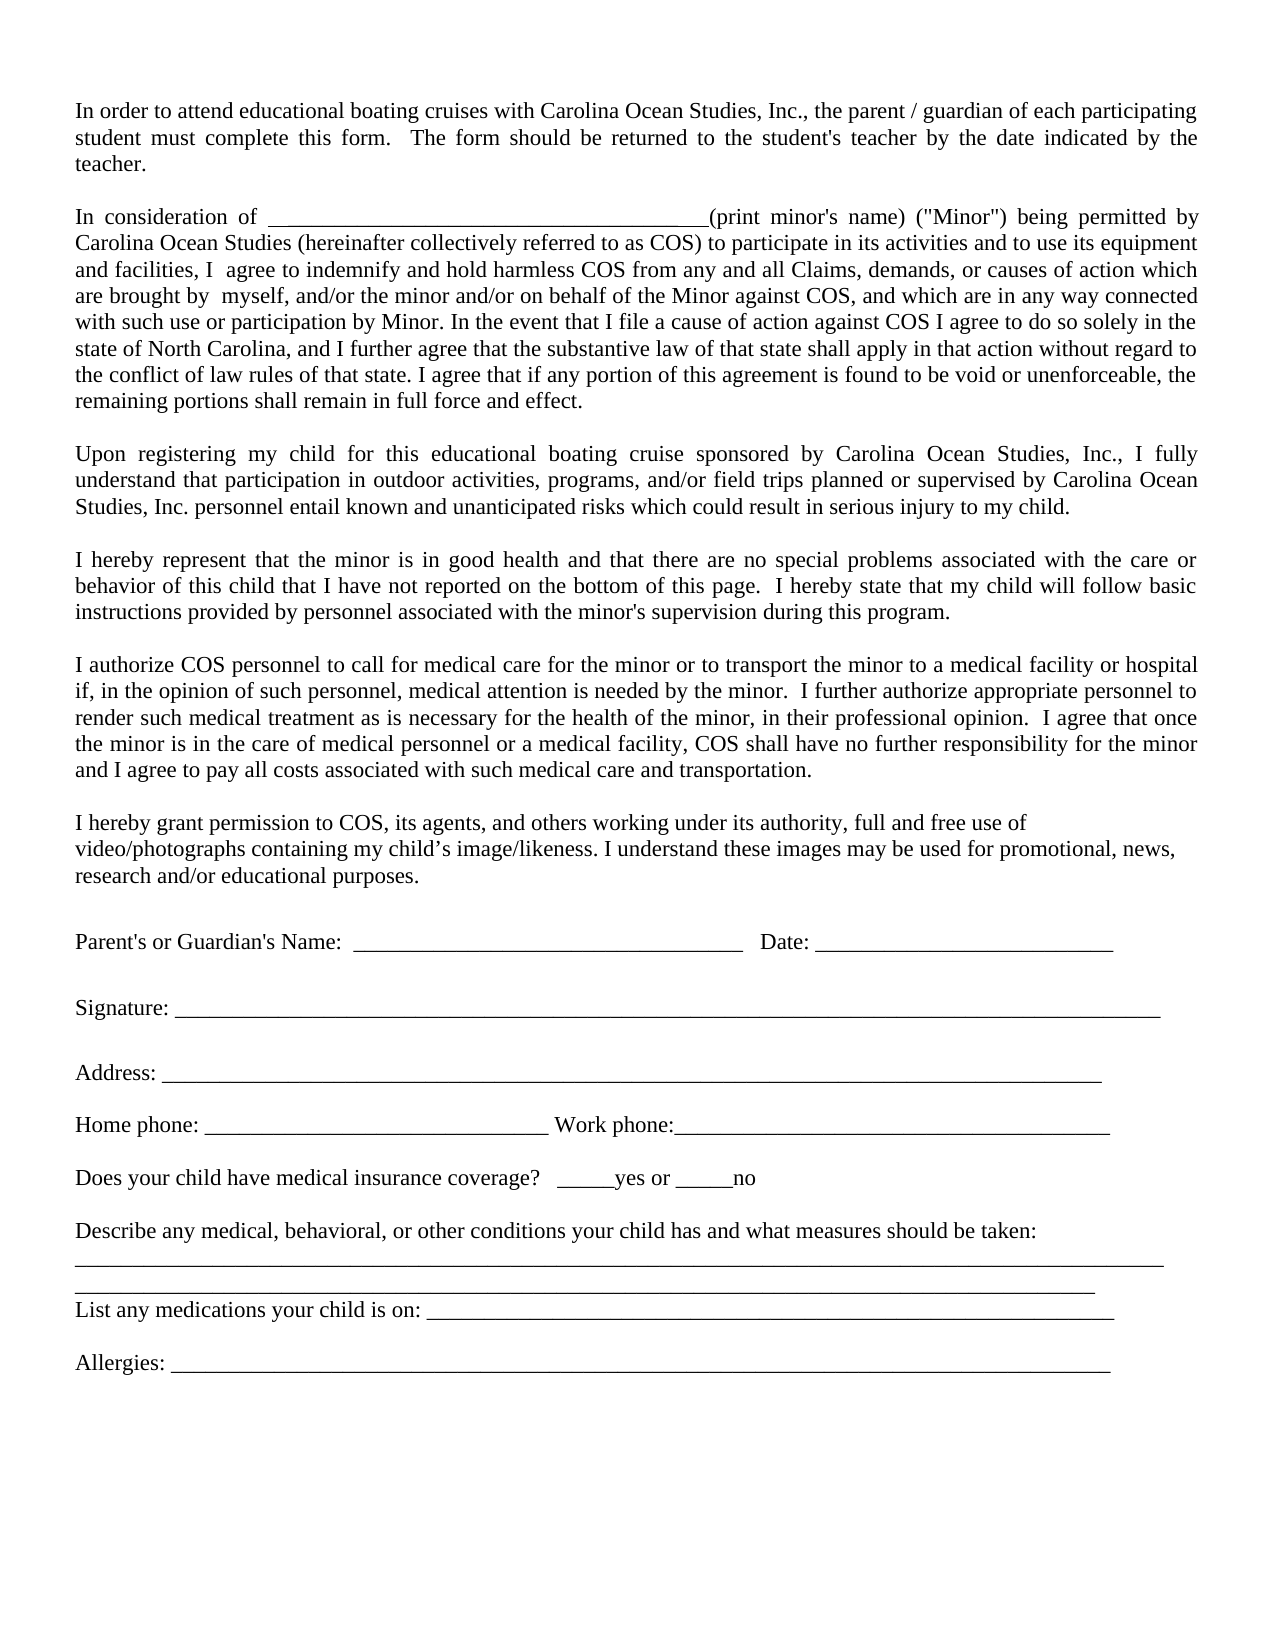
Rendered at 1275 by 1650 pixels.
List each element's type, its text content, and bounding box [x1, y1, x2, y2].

text Parent's or Guardian's Name: __________________________________ Date: __________________________ [75, 928, 1200, 955]
text Upon registering my child for this educational boating cruise sponsored by Carolina Ocean Studies, Inc., I fully understand that participation in outdoor activities, programs, and/or field trips planned or supervised by Carolina Ocean Studies, Inc. personnel entail known and unanticipated risks which could result in serious injury to my child. [75, 440, 1200, 519]
text I hereby grant permission to COS, its agents, and others working under its authority, full and free use of video/photographs containing my child’s image/likeness. I understand these images may be used for promotional, news, research and/or educational purposes. [75, 809, 1200, 888]
text List any medications your child is on: ____________________________________________________________ [75, 1296, 1200, 1322]
text Does your child have medical insurance coverage? _____yes or _____no [75, 1164, 1200, 1191]
text Allergies: __________________________________________________________________________________ [75, 1349, 1200, 1375]
text Address: __________________________________________________________________________________ [75, 1059, 1200, 1085]
text Signature: ______________________________________________________________________________________ [75, 993, 1200, 1020]
text In order to attend educational boating cruises with Carolina Ocean Studies, Inc., the parent / guardian of each participating student must complete this form. The form should be returned to the student's teacher by the date indicated by the teacher. [75, 98, 1200, 177]
text In consideration of __________________________________ (print minor's name) ("Minor") being permitted by Carolina Ocean Studies (hereinafter collectively referred to as COS) to participate in its activities and to use its equipment and facilities, I agree to indemnify and hold harmless COS from any and all Claims, demands, or causes of action which are brought by myself, and/or the minor and/or on behalf of the Minor against COS, and which are in any way connected with such use or participation by Minor. In the event that I file a cause of action against COS I agree to do so solely in the state of North Carolina, and I further agree that the substantive law of that state shall apply in that action without regard to the conflict of law rules of that state. I agree that if any portion of this agreement is found to be void or unenforceable, the remaining portions shall remain in full force and effect. [75, 203, 1200, 414]
text Describe any medical, behavioral, or other conditions your child has and what measures should be taken: [75, 1217, 1200, 1243]
text ________________________________________________________________________________________________________________________________________________________________________________________ [75, 1243, 1200, 1296]
text I authorize COS personnel to call for medical care for the minor or to transport the minor to a medical facility or hospital if, in the opinion of such personnel, medical attention is needed by the minor. I further authorize appropriate personnel to render such medical treatment as is necessary for the health of the minor, in their professional opinion. I agree that once the minor is in the care of medical personnel or a medical facility, COS shall have no further responsibility for the minor and I agree to pay all costs associated with such medical care and transportation. [75, 651, 1200, 783]
text I hereby represent that the minor is in good health and that there are no special problems associated with the care or behavior of this child that I have not reported on the bottom of this page. I hereby state that my child will follow basic instructions provided by personnel associated with the minor's supervision during this program. [75, 546, 1200, 625]
text Home phone: ______________________________ Work phone:______________________________________ [75, 1111, 1200, 1138]
